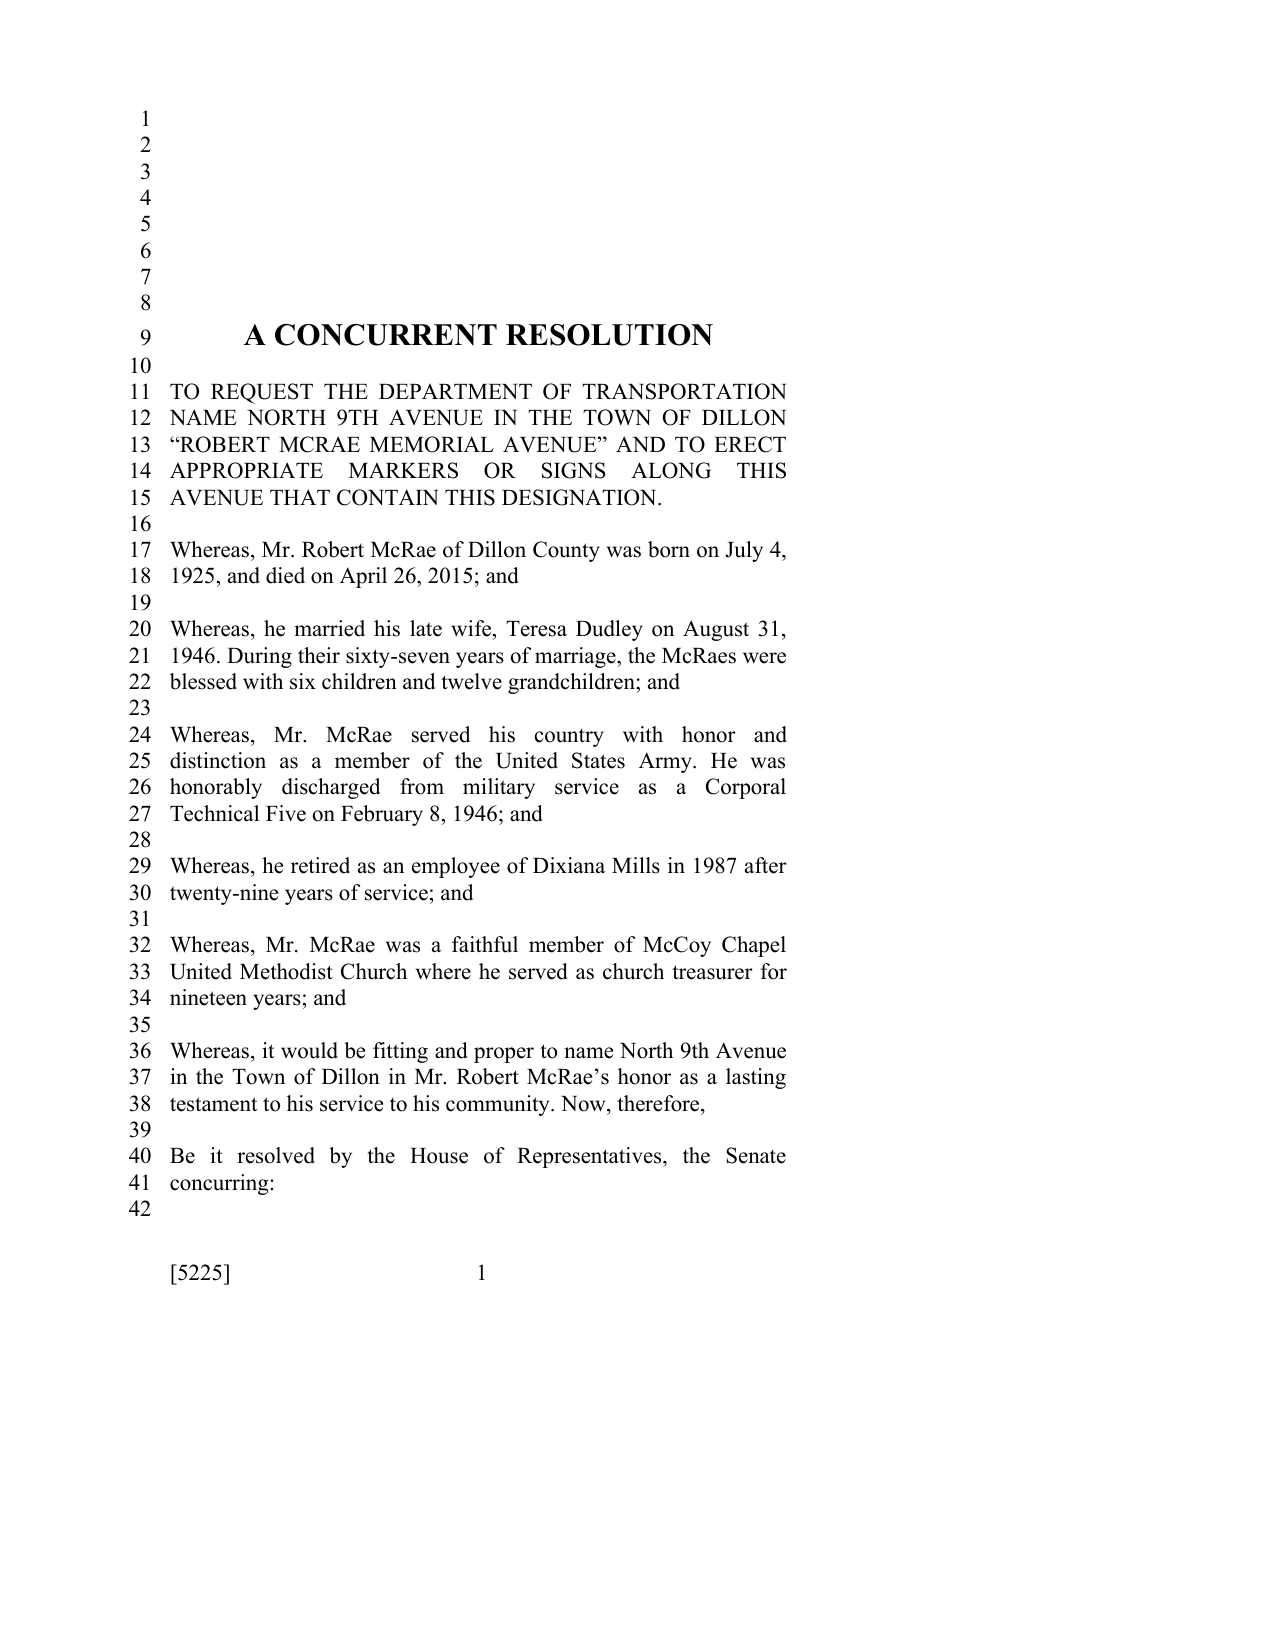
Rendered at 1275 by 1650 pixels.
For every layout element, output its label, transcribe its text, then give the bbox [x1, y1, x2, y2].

text Whereas, Mr. McRae was a faithful member of McCoy Chapel United Methodist Church where he served as church treasurer for nineteen years; and [169, 932, 787, 1011]
text TO REQUEST THE DEPARTMENT OF TRANSPORTATION NAME NORTH 9TH AVENUE IN THE TOWN OF DILLON “ROBERT MCRAE MEMORIAL AVENUE” AND TO ERECT APPROPRIATE MARKERS OR SIGNS ALONG THIS AVENUE THAT CONTAIN THIS DESIGNATION. [169, 378, 787, 510]
text Whereas, he retired as an employee of Dixiana Mills in 1987 after twenty-nine years of service; and [169, 852, 787, 905]
text Whereas, Mr. McRae served his country with honor and distinction as a member of the United States Army. He was honorably discharged from military service as a Corporal Technical Five on February 8, 1946; and [169, 721, 787, 826]
text Whereas, Mr. Robert McRae of Dillon County was born on July 4, 1925, and died on April 26, 2015; and [169, 536, 787, 589]
text Whereas, he married his late wife, Teresa Dudley on August 31, 1946. During their sixty-seven years of marriage, the McRaes were blessed with six children and twelve grandchildren; and [169, 615, 787, 694]
text A CONCURRENT RESOLUTION [169, 316, 787, 352]
text Whereas, it would be fitting and proper to name North 9th Avenue in the Town of Dillon in Mr. Robert McRae’s honor as a lasting testament to his service to his community. Now, therefore, [169, 1037, 787, 1116]
text Be it resolved by the House of Representatives, the Senate concurring: [169, 1142, 787, 1195]
